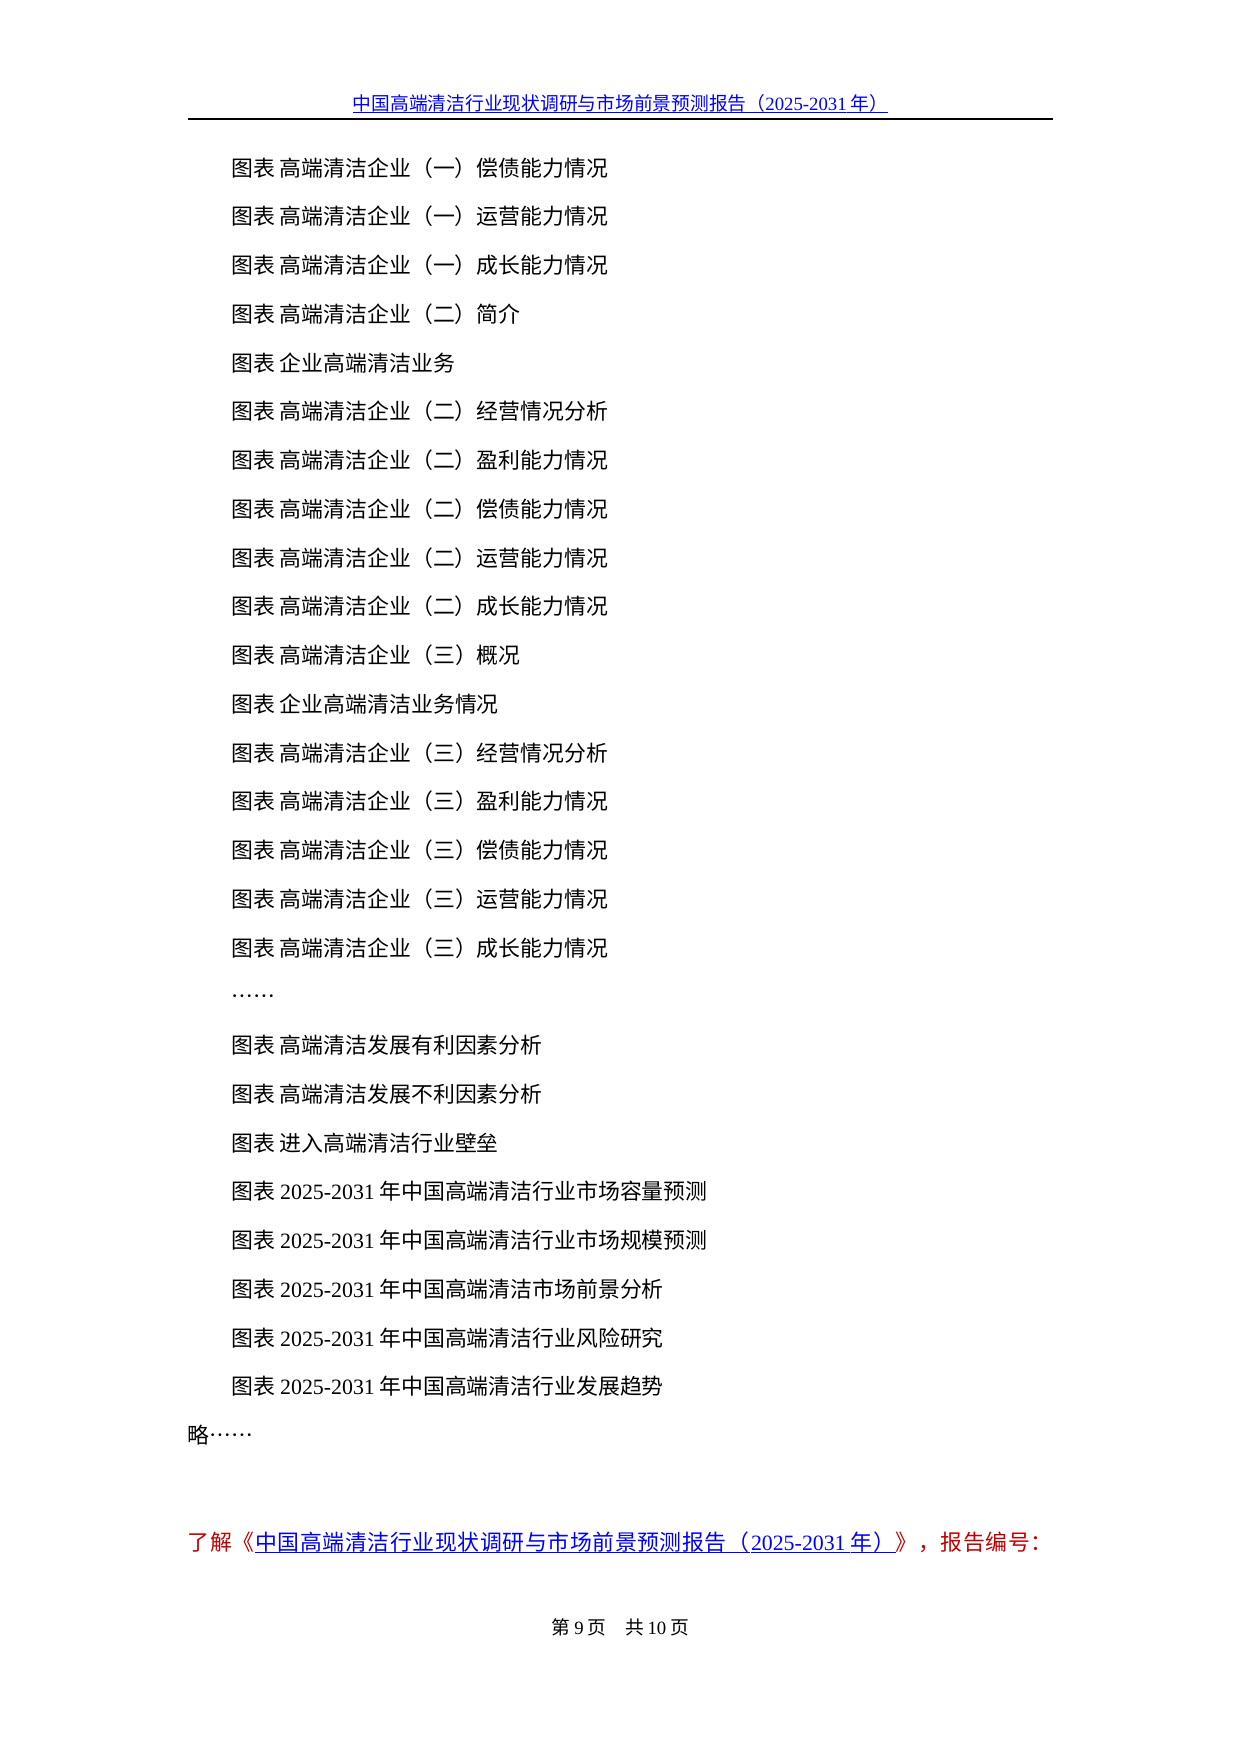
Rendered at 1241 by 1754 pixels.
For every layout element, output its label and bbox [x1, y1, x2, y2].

text [187, 150, 1053, 1450]
text [187, 1524, 1053, 1557]
